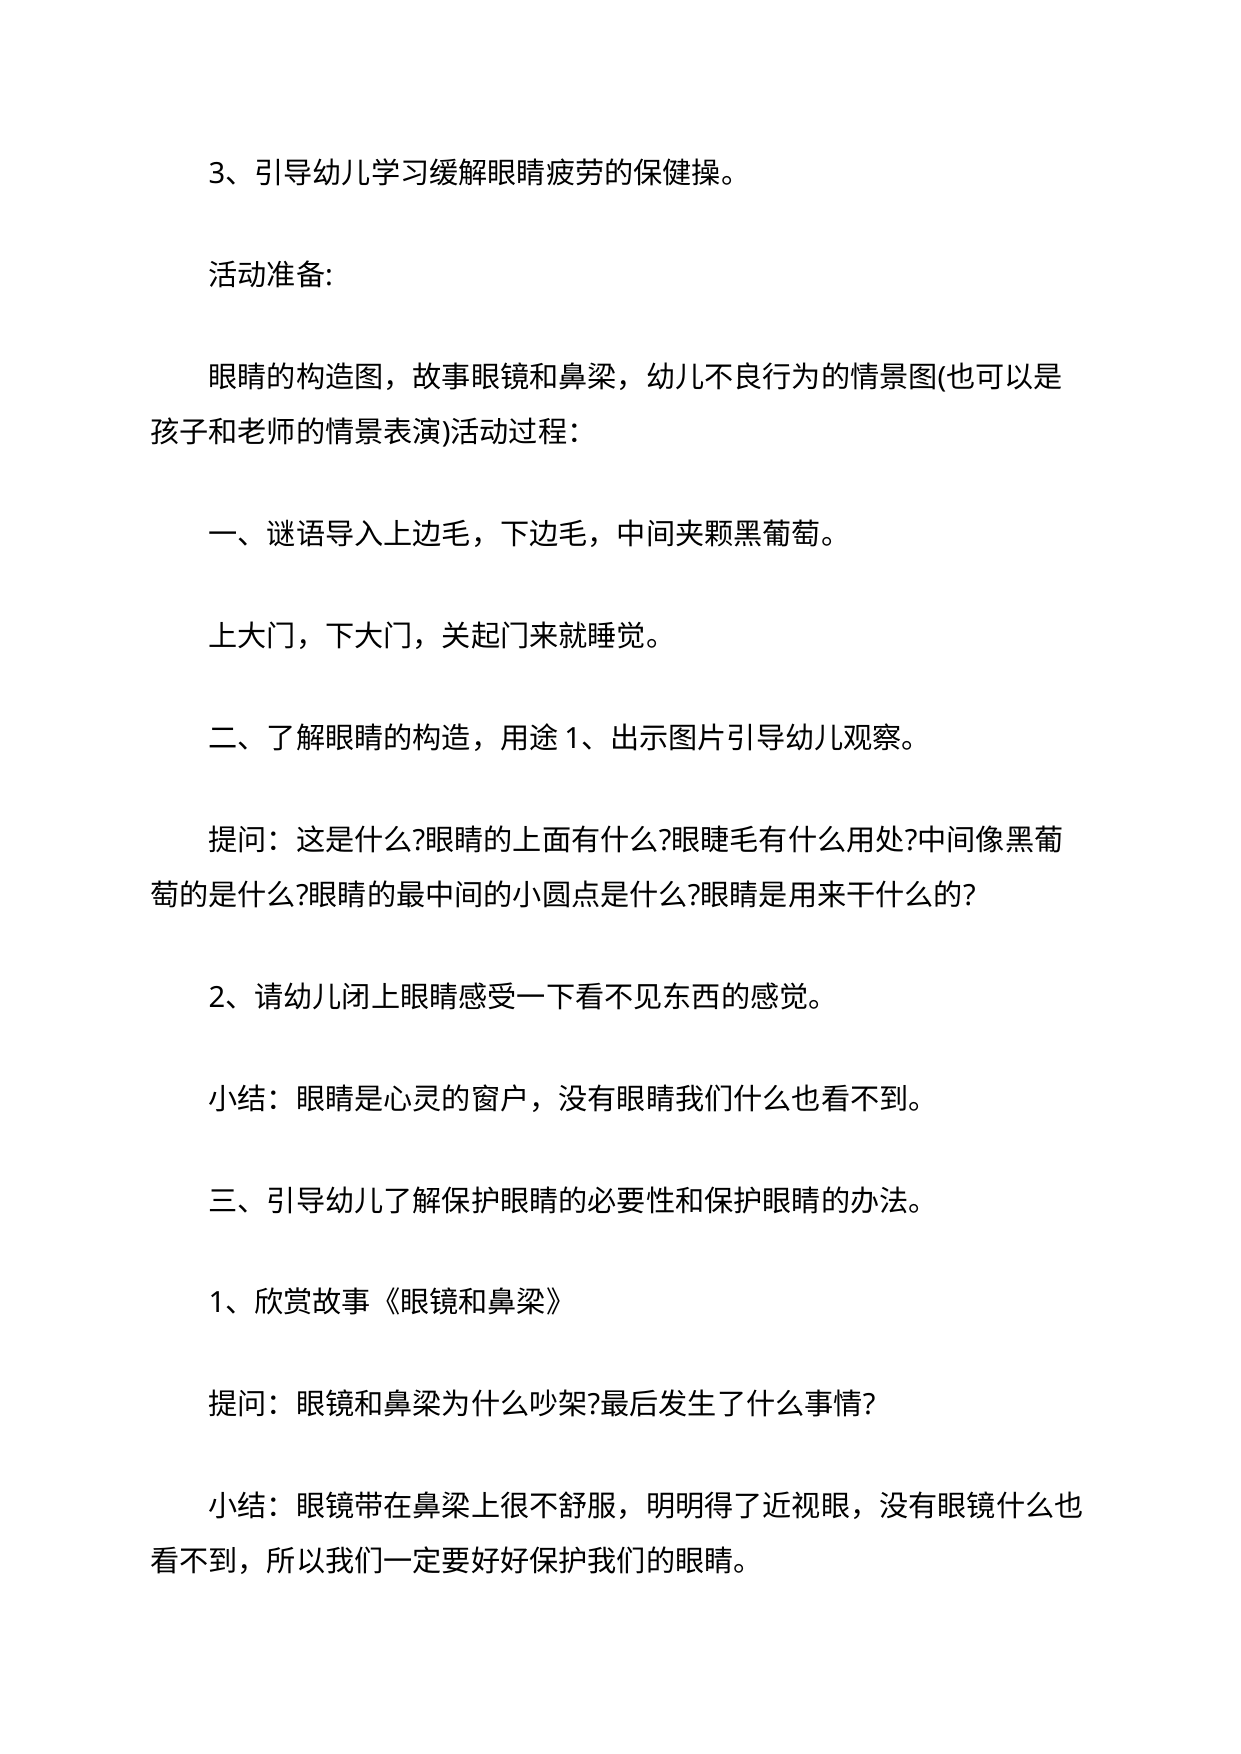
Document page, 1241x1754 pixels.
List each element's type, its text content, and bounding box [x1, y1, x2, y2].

text 眼睛的构造图，故事眼镜和鼻梁，幼儿不良行为的情景图(也可以是孩子和老师的情景表演)活动过程： [150, 354, 1090, 451]
text 小结：眼镜带在鼻梁上很不舒服，明明得了近视眼，没有眼镜什么也看不到，所以我们一定要好好保护我们的眼睛。 [150, 1483, 1090, 1580]
text 提问：这是什么?眼睛的上面有什么?眼睫毛有什么用处?中间像黑葡萄的是什么?眼睛的最中间的小圆点是什么?眼睛是用来干什么的? [150, 816, 1090, 914]
text 1、欣赏故事《眼镜和鼻梁》 [150, 1279, 1090, 1321]
text 三、引导幼儿了解保护眼睛的必要性和保护眼睛的办法。 [150, 1177, 1090, 1219]
text 活动准备: [150, 252, 1090, 294]
text 提问：眼镜和鼻梁为什么吵架?最后发生了什么事情? [150, 1381, 1090, 1423]
text 二、了解眼睛的构造，用途1、出示图片引导幼儿观察。 [150, 714, 1090, 757]
text 上大门，下大门，关起门来就睡觉。 [150, 613, 1090, 655]
text 2、请幼儿闭上眼睛感受一下看不见东西的感觉。 [150, 973, 1090, 1016]
text 一、谜语导入上边毛，下边毛，中间夹颗黑葡萄。 [150, 511, 1090, 553]
text 3、引导幼儿学习缓解眼睛疲劳的保健操。 [150, 150, 1090, 192]
text 小结：眼睛是心灵的窗户，没有眼睛我们什么也看不到。 [150, 1075, 1090, 1118]
